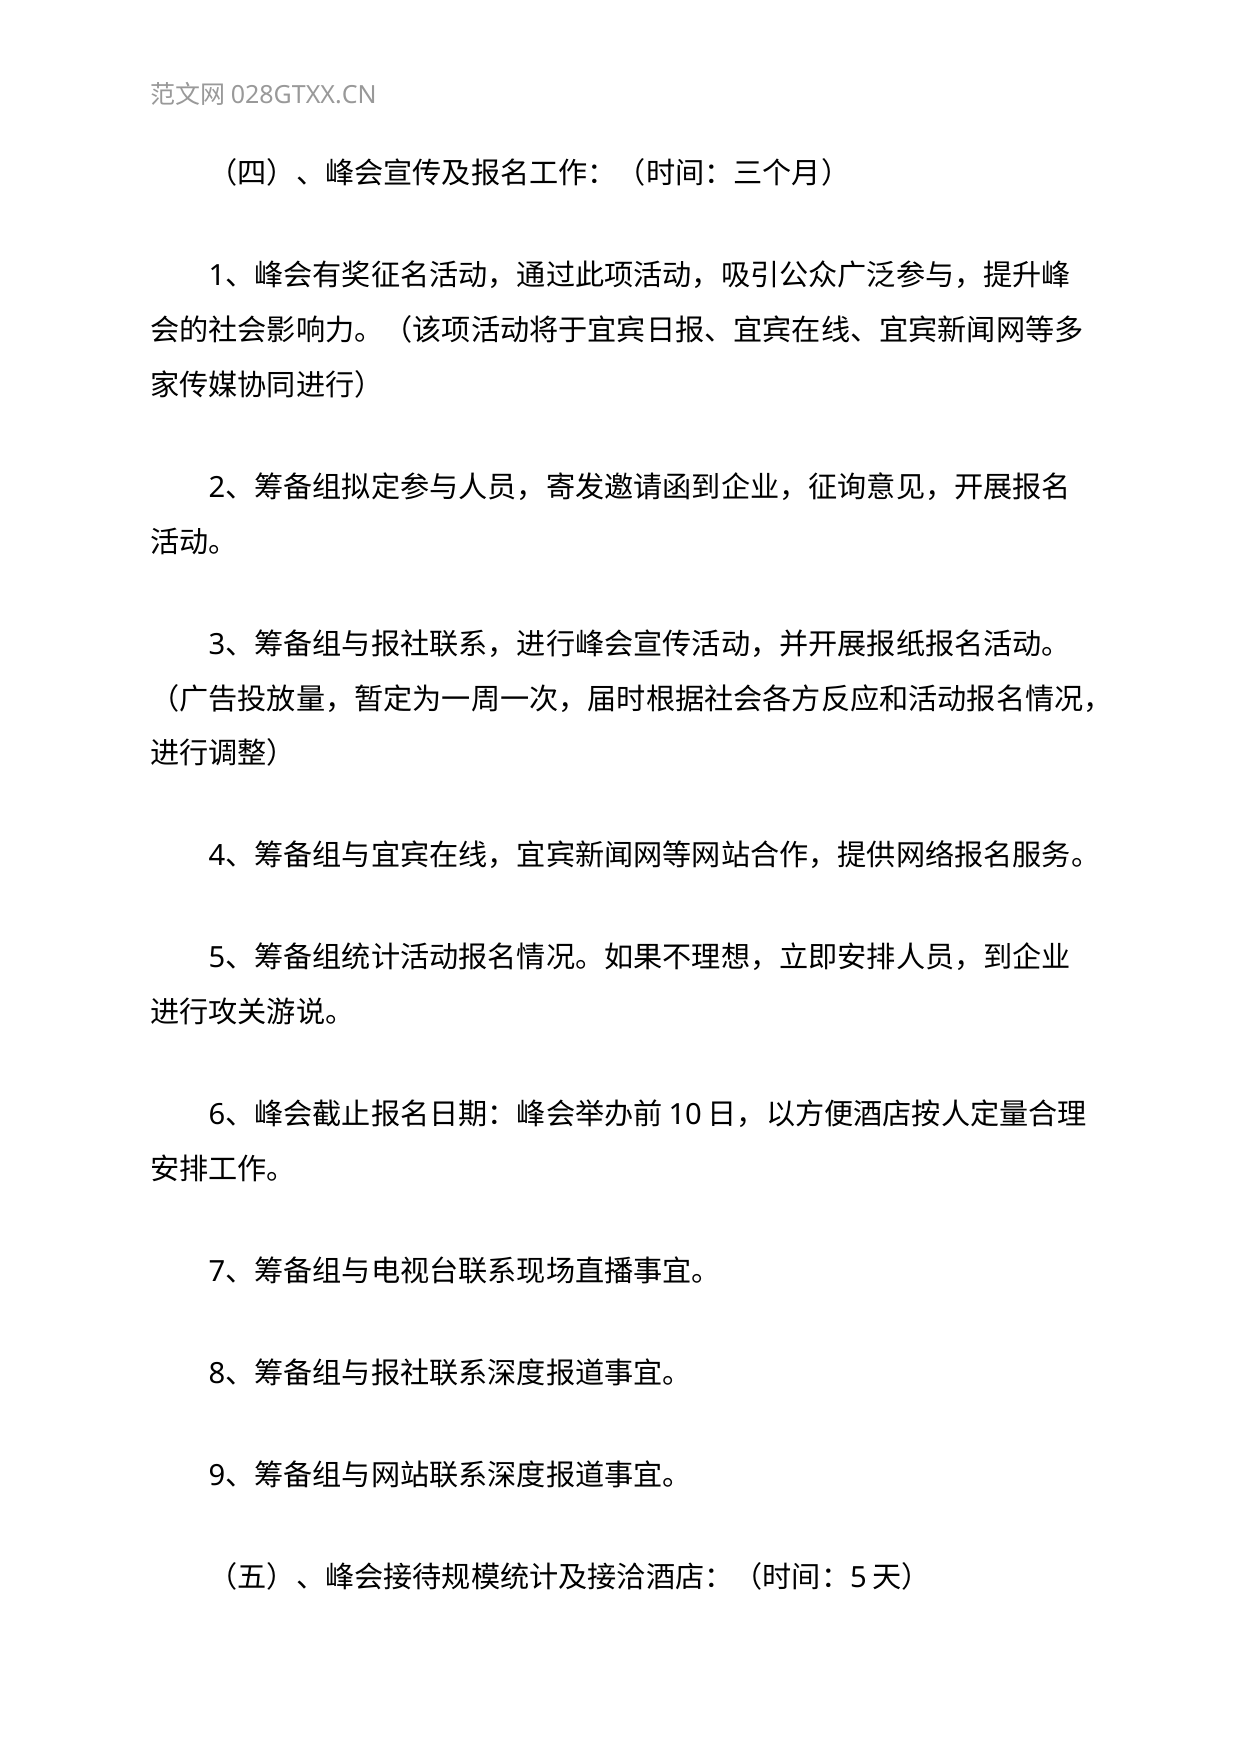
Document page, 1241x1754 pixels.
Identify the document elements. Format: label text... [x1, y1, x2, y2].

text 2、筹备组拟定参与人员，寄发邀请函到企业，征询意见，开展报名活动。 [150, 463, 1090, 561]
text 6、峰会截止报名日期：峰会举办前10日，以方便酒店按人定量合理安排工作。 [150, 1091, 1090, 1188]
text （五）、峰会接待规模统计及接洽酒店：（时间：5天） [150, 1553, 1090, 1596]
text 9、筹备组与网站联系深度报道事宜。 [150, 1451, 1090, 1494]
text 8、筹备组与报社联系深度报道事宜。 [150, 1349, 1090, 1392]
text 5、筹备组统计活动报名情况。如果不理想，立即安排人员，到企业进行攻关游说。 [150, 934, 1090, 1031]
text 7、筹备组与电视台联系现场直播事宜。 [150, 1247, 1090, 1290]
text 4、筹备组与宜宾在线，宜宾新闻网等网站合作，提供网络报名服务。 [150, 832, 1090, 874]
text 3、筹备组与报社联系，进行峰会宣传活动，并开展报纸报名活动。（广告投放量，暂定为一周一次，届时根据社会各方反应和活动报名情况，进行调整） [150, 620, 1090, 772]
text 1、峰会有奖征名活动，通过此项活动，吸引公众广泛参与，提升峰会的社会影响力。（该项活动将于宜宾日报、宜宾在线、宜宾新闻网等多家传媒协同进行） [150, 252, 1090, 404]
text （四）、峰会宣传及报名工作：（时间：三个月） [150, 150, 1090, 192]
